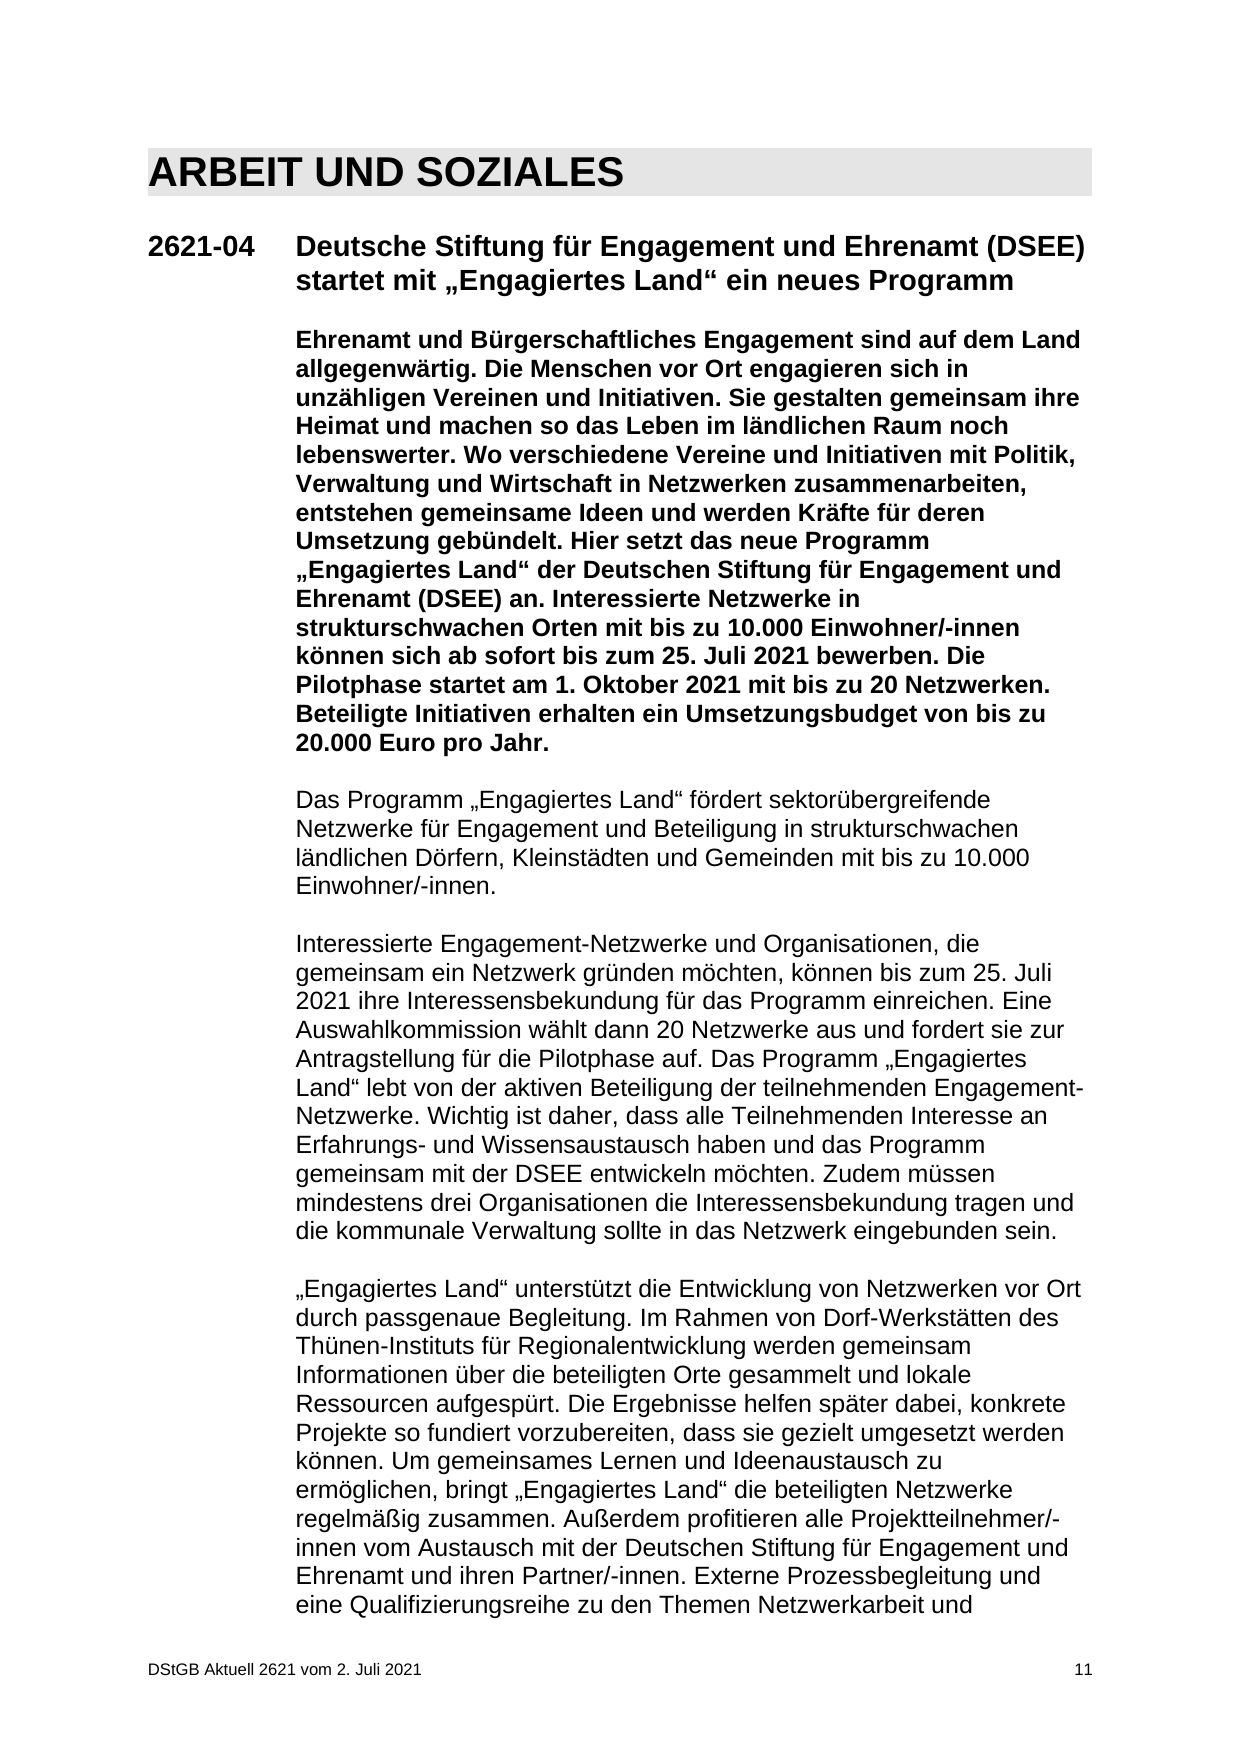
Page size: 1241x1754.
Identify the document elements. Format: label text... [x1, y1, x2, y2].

text 2621-04 Deutsche Stiftung für Engagement und Ehrenamt (DSEE) startet mit „Engagiertes Land“ ein neues Programm [148, 229, 1092, 296]
subtitle ARBEIT UND SOZIALES [148, 148, 1092, 196]
text Das Programm „Engagiertes Land“ fördert sektorübergreifende Netzwerke für Engagement und Beteiligung in strukturschwachen ländlichen Dörfern, Kleinstädten und Gemeinden mit bis zu 10.000 Einwohner/-innen. [295, 785, 1092, 900]
text Interessierte Engagement-Netzwerke und Organisationen, die gemeinsam ein Netzwerk gründen möchten, können bis zum 25. Juli 2021 ihre Interessensbekundung für das Programm einreichen. Eine Auswahlkommission wählt dann 20 Netzwerke aus und fordert sie zur Antragstellung für die Pilotphase auf. Das Programm „Engagiertes Land“ lebt von der aktiven Beteiligung der teilnehmenden Engagement-Netzwerke. Wichtig ist daher, dass alle Teilnehmenden Interesse an Erfahrungs- und Wissensaustausch haben und das Programm gemeinsam mit der DSEE entwickeln möchten. Zudem müssen mindestens drei Organisationen die Interessensbekundung tragen und die kommunale Verwaltung sollte in das Netzwerk eingebunden sein. [295, 929, 1092, 1245]
text Ehrenamt und Bürgerschaftliches Engagement sind auf dem Land allgegenwärtig. Die Menschen vor Ort engagieren sich in unzähligen Vereinen und Initiativen. Sie gestalten gemeinsam ihre Heimat und machen so das Leben im ländlichen Raum noch lebenswerter. Wo verschiedene Vereine und Initiativen mit Politik, Verwaltung und Wirtschaft in Netzwerken zusammenarbeiten, entstehen gemeinsame Ideen und werden Kräfte für deren Umsetzung gebündelt. Hier setzt das neue Programm „Engagiertes Land“ der Deutschen Stiftung für Engagement und Ehrenamt (DSEE) an. Interessierte Netzwerke in strukturschwachen Orten mit bis zu 10.000 Einwohner/-innen können sich ab sofort bis zum 25. Juli 2021 bewerben. Die Pilotphase startet am 1. Oktober 2021 mit bis zu 20 Netzwerken. Beteiligte Initiativen erhalten ein Umsetzungsbudget von bis zu 20.000 Euro pro Jahr. [295, 325, 1092, 756]
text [295, 1274, 1092, 1619]
